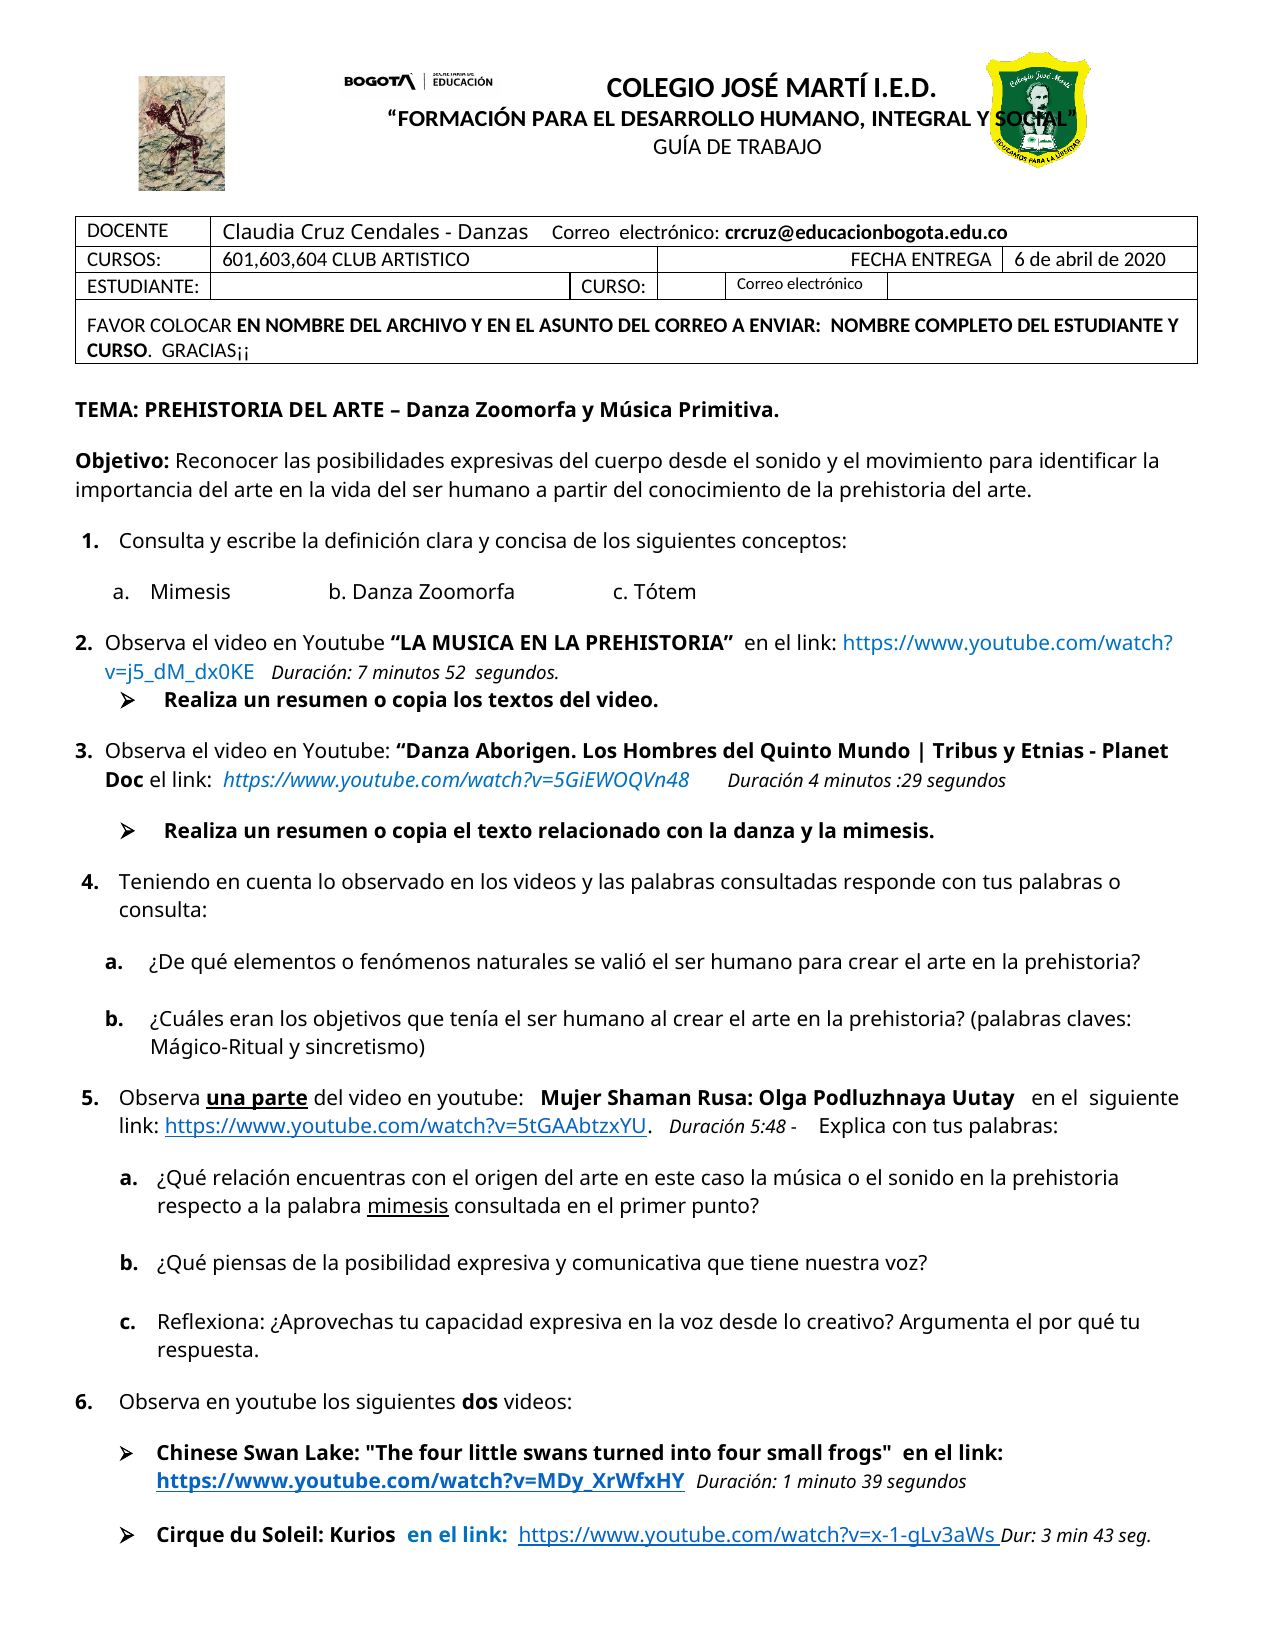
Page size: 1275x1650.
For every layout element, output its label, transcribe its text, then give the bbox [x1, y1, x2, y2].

text Objetivo: Reconocer las posibilidades expresivas del cuerpo desde el sonido y el movimiento para identificar la importancia del arte en la vida del ser humano a partir del conocimiento de la prehistoria del arte. [75, 447, 1200, 503]
list Consulta y escribe la definición clara y concisa de los siguientes conceptos: [81, 526, 1200, 554]
table_header DOCENTE [76, 217, 210, 246]
list Observa en youtube los siguientes dos videos: [75, 1387, 1200, 1415]
list Realiza un resumen o copia el texto relacionado con la danza y la mimesis. [119, 816, 1200, 844]
list Chinese Swan Lake: "The four little swans turned into four small frogs" en el link: https://www.youtube.com/watch?v=MDy_XrWfxHY Duración: 1 minuto 39 segundos [119, 1438, 1200, 1495]
list ¿Qué piensas de la posibilidad expresiva y comunicativa que tiene nuestra voz? [119, 1248, 1200, 1277]
table_cell ESTUDIANTE: [76, 273, 210, 298]
text TEMA: PREHISTORIA DEL ARTE – Danza Zoomorfa y Música Primitiva. [75, 395, 1200, 424]
list Reflexiona: ¿Aprovechas tu capacidad expresiva en la voz desde lo creativo? Argumenta el por qué tu respuesta. [119, 1307, 1200, 1364]
list ¿Qué relación encuentras con el origen del arte en este caso la música o el sonido en la prehistoria respecto a la palabra mimesis consultada en el primer punto? [119, 1163, 1200, 1220]
table_cell 6 de abril de 2020 [1003, 247, 1197, 272]
text 2. Observa el video en Youtube “LA MUSICA EN LA PREHISTORIA” en el link: https://www.youtube.com/watch?v=j5_dM_dx0KE Duración: 7 minutos 52 segundos. [75, 628, 1200, 685]
table_cell FAVOR COLOCAR EN NOMBRE DEL ARCHIVO Y EN EL ASUNTO DEL CORREO A ENVIAR: NOMBRE COMPLETO DEL ESTUDIANTE Y CURSO. GRACIAS¡¡ [76, 300, 1197, 363]
table_cell [211, 273, 569, 298]
picture [982, 46, 1093, 171]
table_cell [888, 273, 1197, 298]
list Cirque du Soleil: Kurios en el link: https://www.youtube.com/watch?v=x-1-gLv3aWs Dur: 3 min 43 seg. [119, 1520, 1200, 1549]
list Teniendo en cuenta lo observado en los videos y las palabras consultadas responde con tus palabras o consulta: [81, 867, 1200, 924]
list ¿Cuáles eran los objetivos que tenía el ser humano al crear el arte en la prehistoria? (palabras claves: Mágico-Ritual y sincretismo) [104, 1004, 1200, 1061]
list Observa una parte del video en youtube: Mujer Shaman Rusa: Olga Podluzhnaya Uutay en el siguiente link: https://www.youtube.com/watch?v=5tGAAbtzxYU. Duración 5:48 - Explica con tus palabras: [81, 1083, 1200, 1140]
table_cell 601,603,604 CLUB ARTISTICO [211, 247, 657, 272]
table_header Claudia Cruz Cendales - Danzas Correo electrónico: crcruz@educacionbogota.edu.co [211, 217, 1197, 246]
text 3. Observa el video en Youtube: “Danza Aborigen. Los Hombres del Quinto Mundo | Tribus y Etnias - Planet Doc el link: https://www.youtube.com/watch?v=5GiEWOQVn48 Duración 4 minutos :29 segundos [75, 736, 1200, 793]
list ¿De qué elementos o fenómenos naturales se valió el ser humano para crear el arte en la prehistoria? [104, 947, 1200, 975]
list Mimesis b. Danza Zoomorfa c. Tótem [112, 577, 1200, 606]
table_cell FECHA ENTREGA [658, 247, 1002, 272]
table_cell Correo electrónico [726, 273, 887, 298]
picture [337, 73, 502, 98]
list Realiza un resumen o copia los textos del video. [119, 685, 1200, 714]
table_cell CURSOS: [76, 247, 210, 272]
table_cell [658, 273, 725, 298]
picture [137, 76, 225, 189]
table_cell CURSO: [571, 273, 657, 298]
